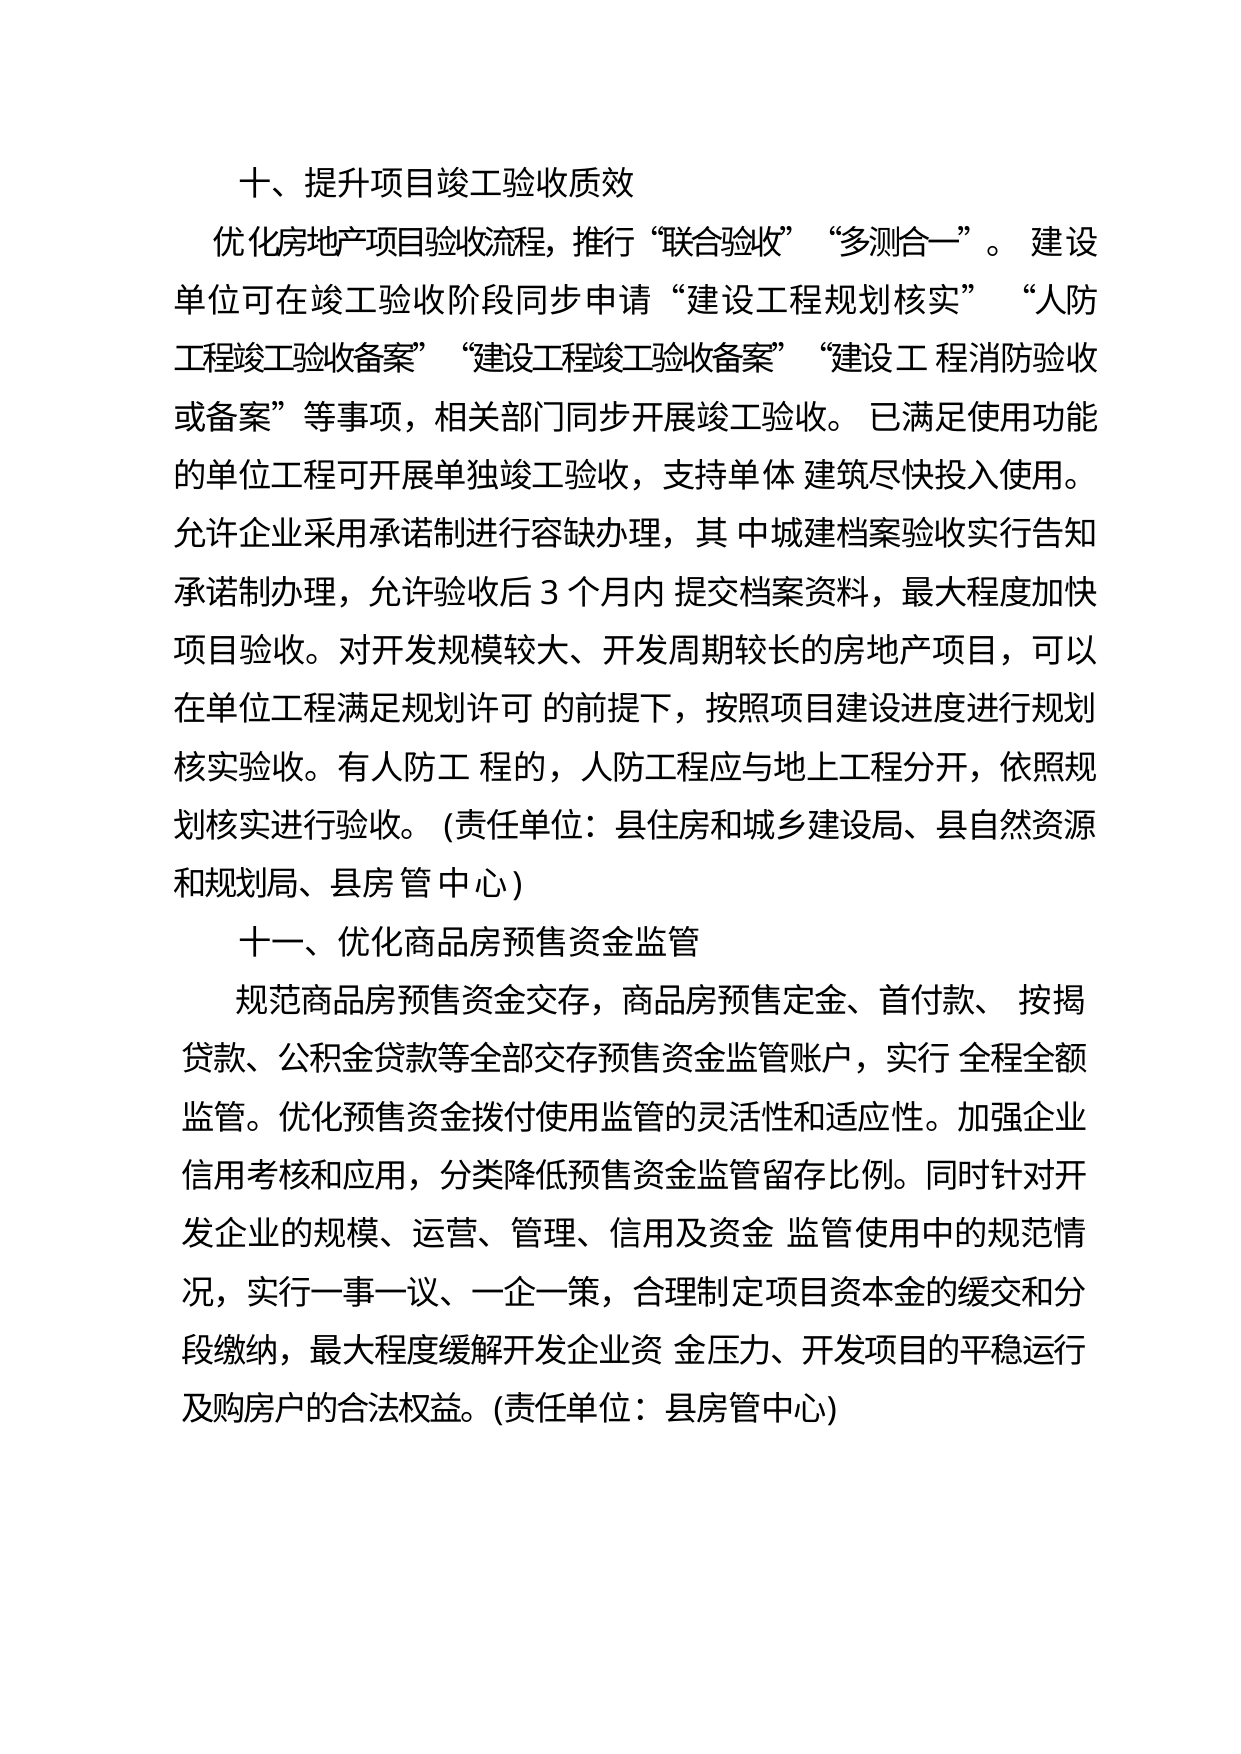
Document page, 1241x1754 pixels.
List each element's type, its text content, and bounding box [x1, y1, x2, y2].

text 优化房地产项目验收流程，推行“联合验收”“多测合一”。 建设单位可在竣工验收阶段同步申请“建设工程规划核实” “人防工程竣工验收备案”“建设工程竣工验收备案”“建设工 程消防验收或备案”等事项，相关部门同步开展竣工验收。 已满足使用功能的单位工程可开展单独竣工验收，支持单体 建筑尽快投入使用。允许企业采用承诺制进行容缺办理，其 中城建档案验收实行告知承诺制办理，允许验收后3 个月内 提交档案资料，最大程度加快项目验收。对开发规模较大、开发周期较长的房地产项目，可以在单位工程满足规划许可 的前提下，按照项目建设进度进行规划核实验收。有人防工 程的，人防工程应与地上工程分开，依照规划核实进行验收。 (责任单位：县住房和城乡建设局、县自然资源和规划局、县房管中心) [173, 207, 1098, 907]
text 规范商品房预售资金交存，商品房预售定金、首付款、 按揭贷款、公积金贷款等全部交存预售资金监管账户，实行 全程全额监管。优化预售资金拨付使用监管的灵活性和适应性。加强企业信用考核和应用，分类降低预售资金监管留存比例。同时针对开发企业的规模、运营、管理、信用及资金 监管使用中的规范情况，实行一事一议、一企一策，合理制定项目资本金的缓交和分段缴纳，最大程度缓解开发企业资 金压力、开发项目的平稳运行及购房户的合法权益。(责任单位：县房管中心) [181, 966, 1087, 1432]
text 十、提升项目竣工验收质效 [173, 149, 1098, 207]
text 十一、优化商品房预售资金监管 [173, 907, 1098, 966]
